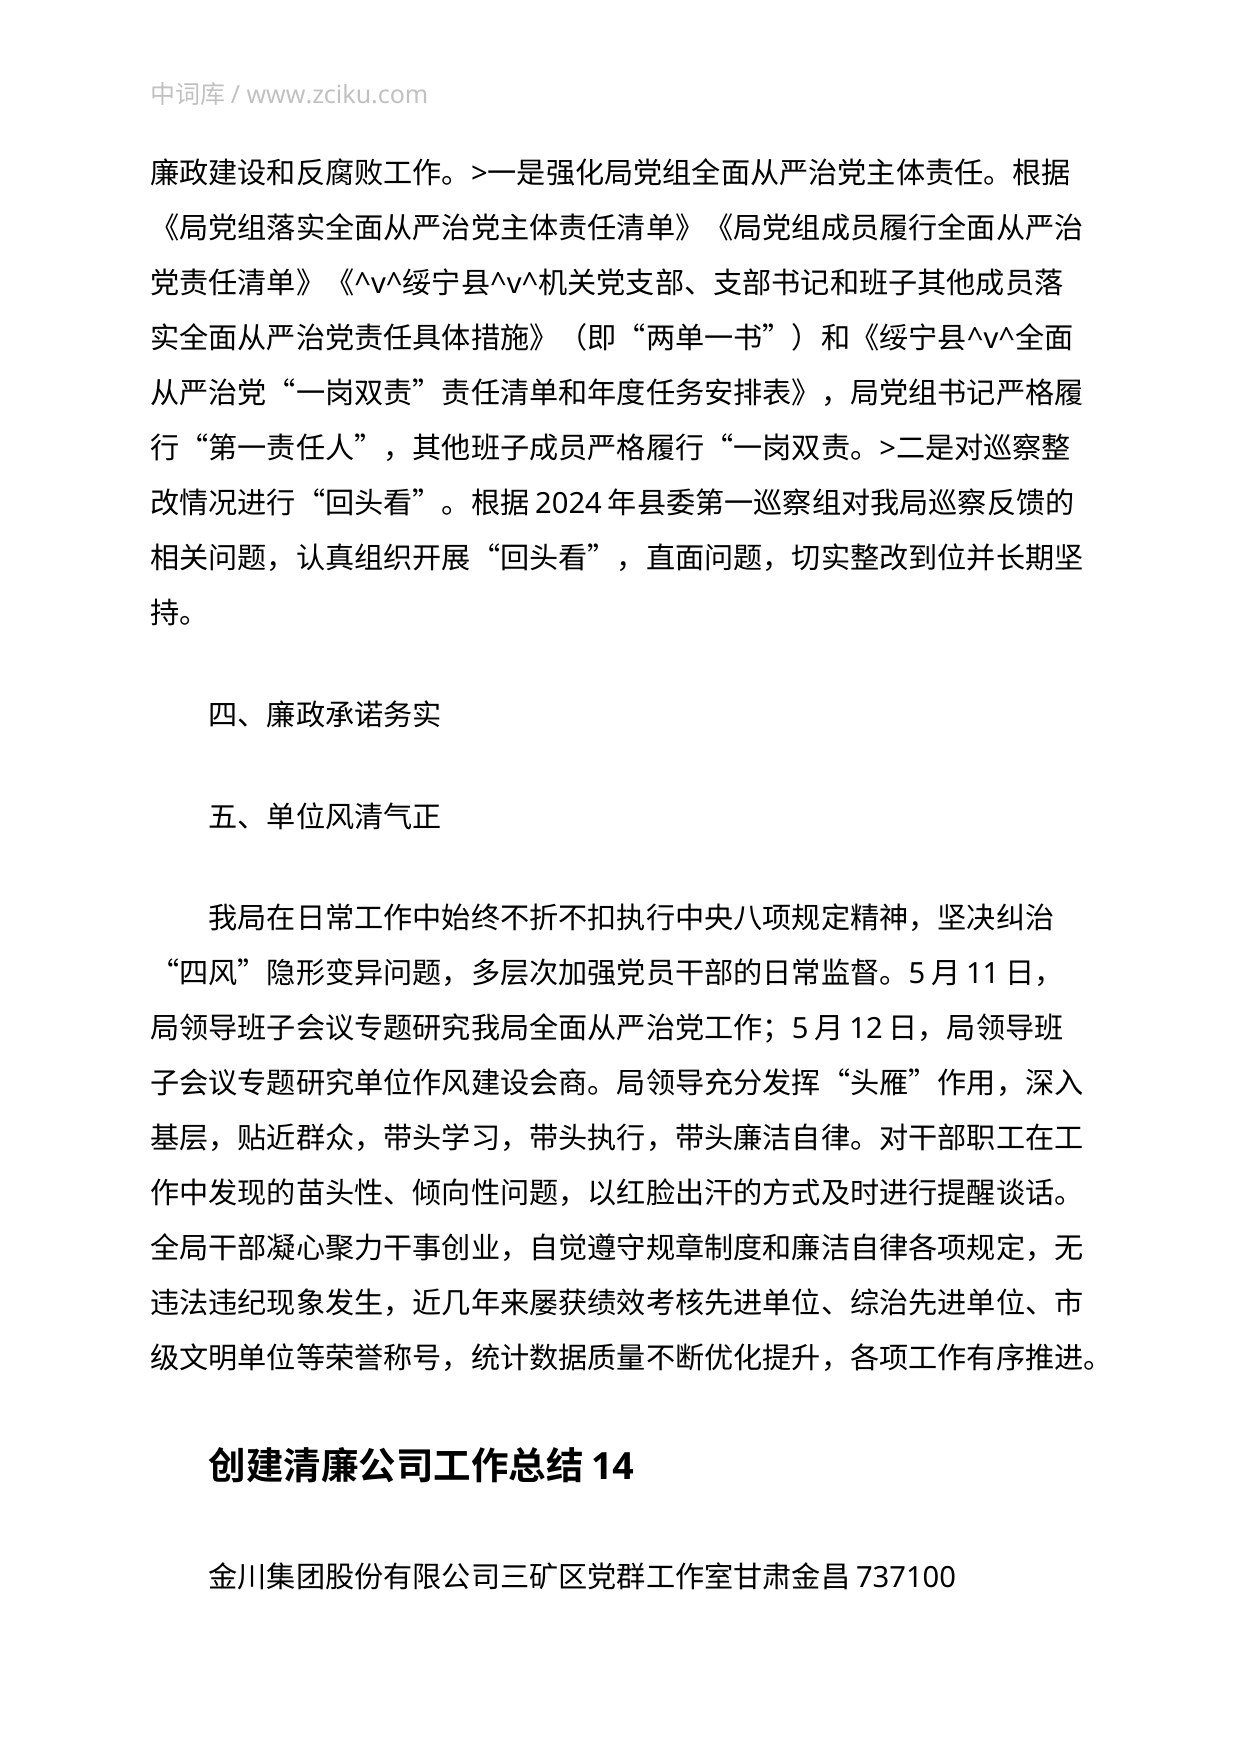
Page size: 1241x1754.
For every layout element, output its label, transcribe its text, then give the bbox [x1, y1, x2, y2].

text 金川集团股份有限公司三矿区党群工作室甘肃金昌737100 [150, 1554, 1090, 1596]
text 四、廉政承诺务实 [150, 691, 1090, 734]
text 创建清廉公司工作总结14 [150, 1436, 1090, 1491]
text 五、单位风清气正 [150, 793, 1090, 836]
text 我局在日常工作中始终不折不扣执行中央八项规定精神，坚决纠治“四风”隐形变异问题，多层次加强党员干部的日常监督。5月11日，局领导班子会议专题研究我局全面从严治党工作；5月12日，局领导班子会议专题研究单位作风建设会商。局领导充分发挥“头雁”作用，深入基层，贴近群众，带头学习，带头执行，带头廉洁自律。对干部职工在工作中发现的苗头性、倾向性问题，以红脸出汗的方式及时进行提醒谈话。全局干部凝心聚力干事创业，自觉遵守规章制度和廉洁自律各项规定，无违法违纪现象发生，近几年来屡获绩效考核先进单位、综治先进单位、市级文明单位等荣誉称号，统计数据质量不断优化提升，各项工作有序推进。 [150, 895, 1090, 1377]
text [150, 150, 1090, 632]
